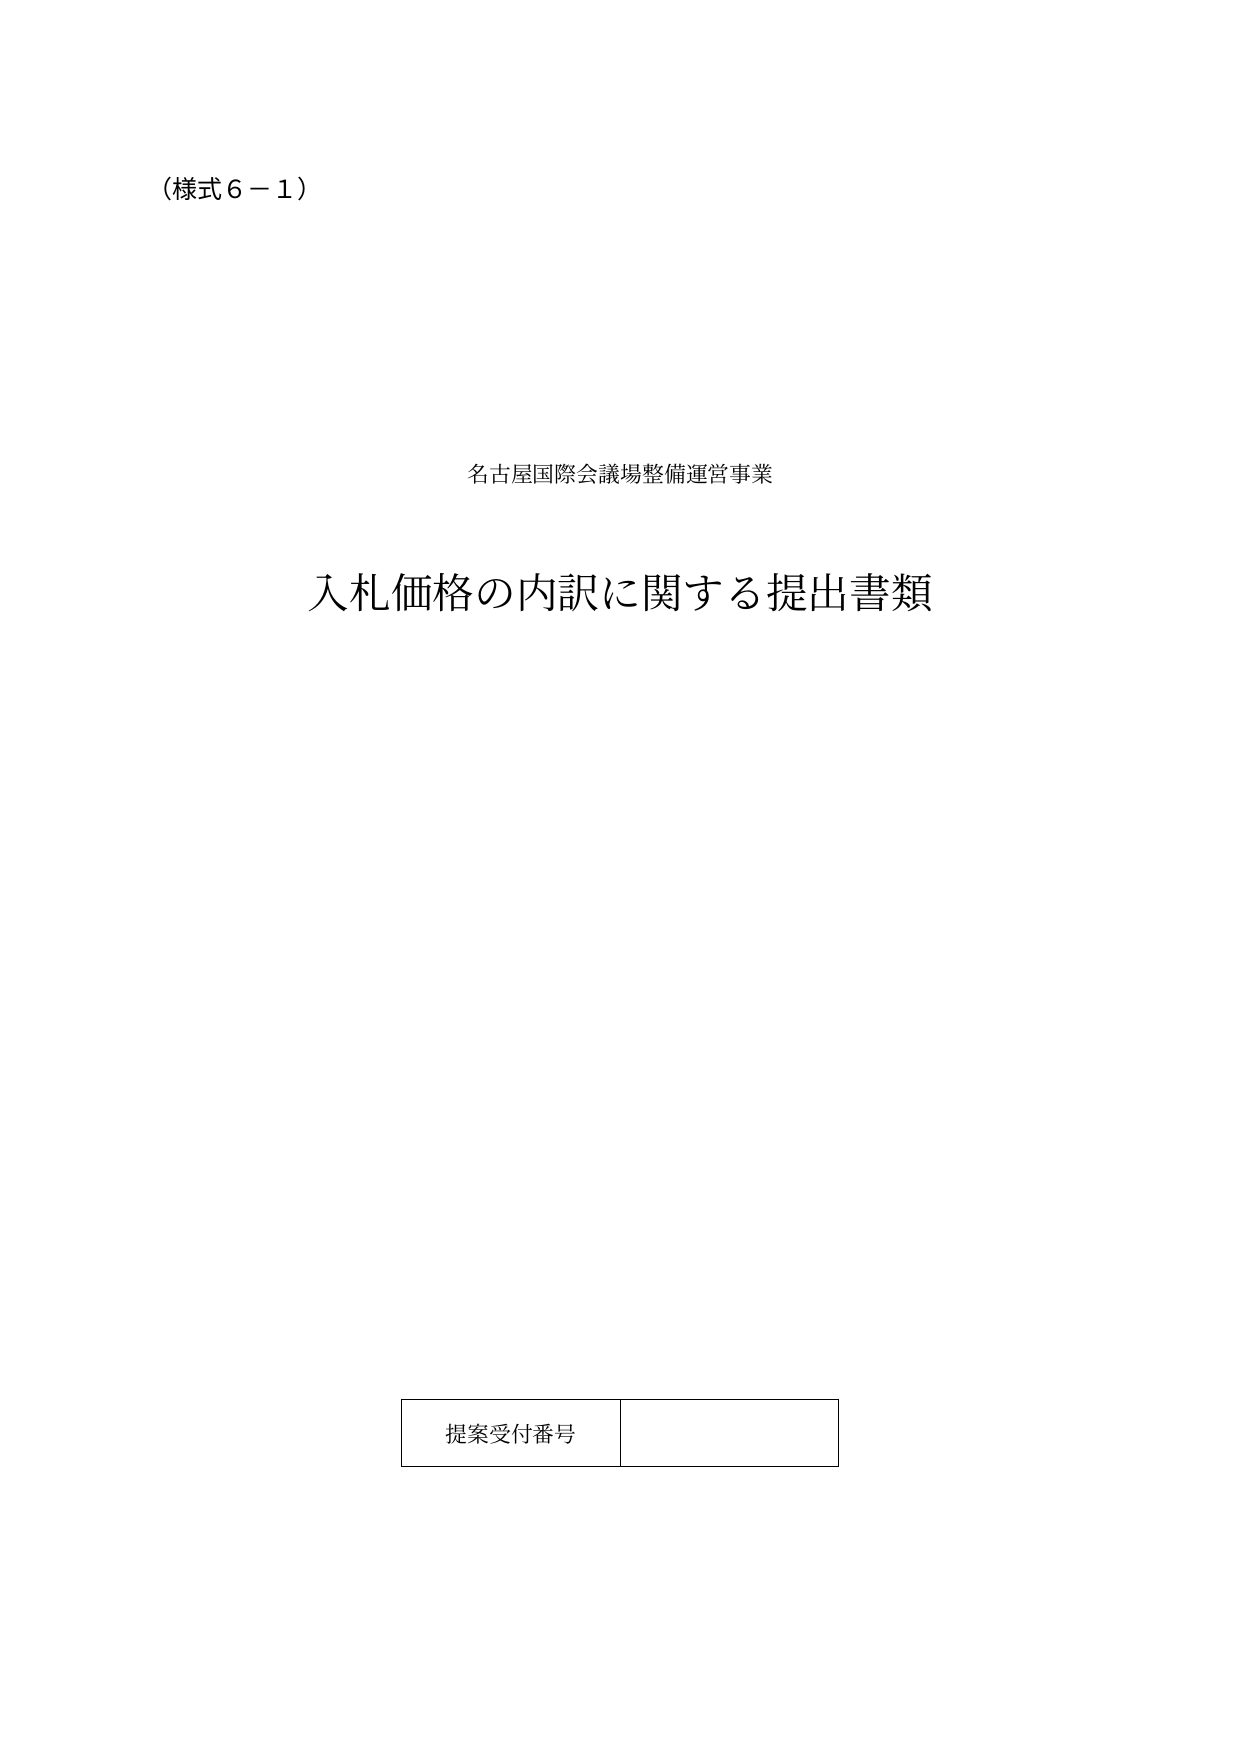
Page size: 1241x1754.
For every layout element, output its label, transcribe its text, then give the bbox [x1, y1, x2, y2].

text 入札価格の内訳に関する提出書類 [148, 557, 1092, 624]
subtitle （様式６－１） [148, 153, 1092, 221]
table_header 提案受付番号 [402, 1400, 620, 1466]
table_header [621, 1400, 838, 1466]
text 名古屋国際会議場整備運営事業 [148, 456, 1092, 490]
